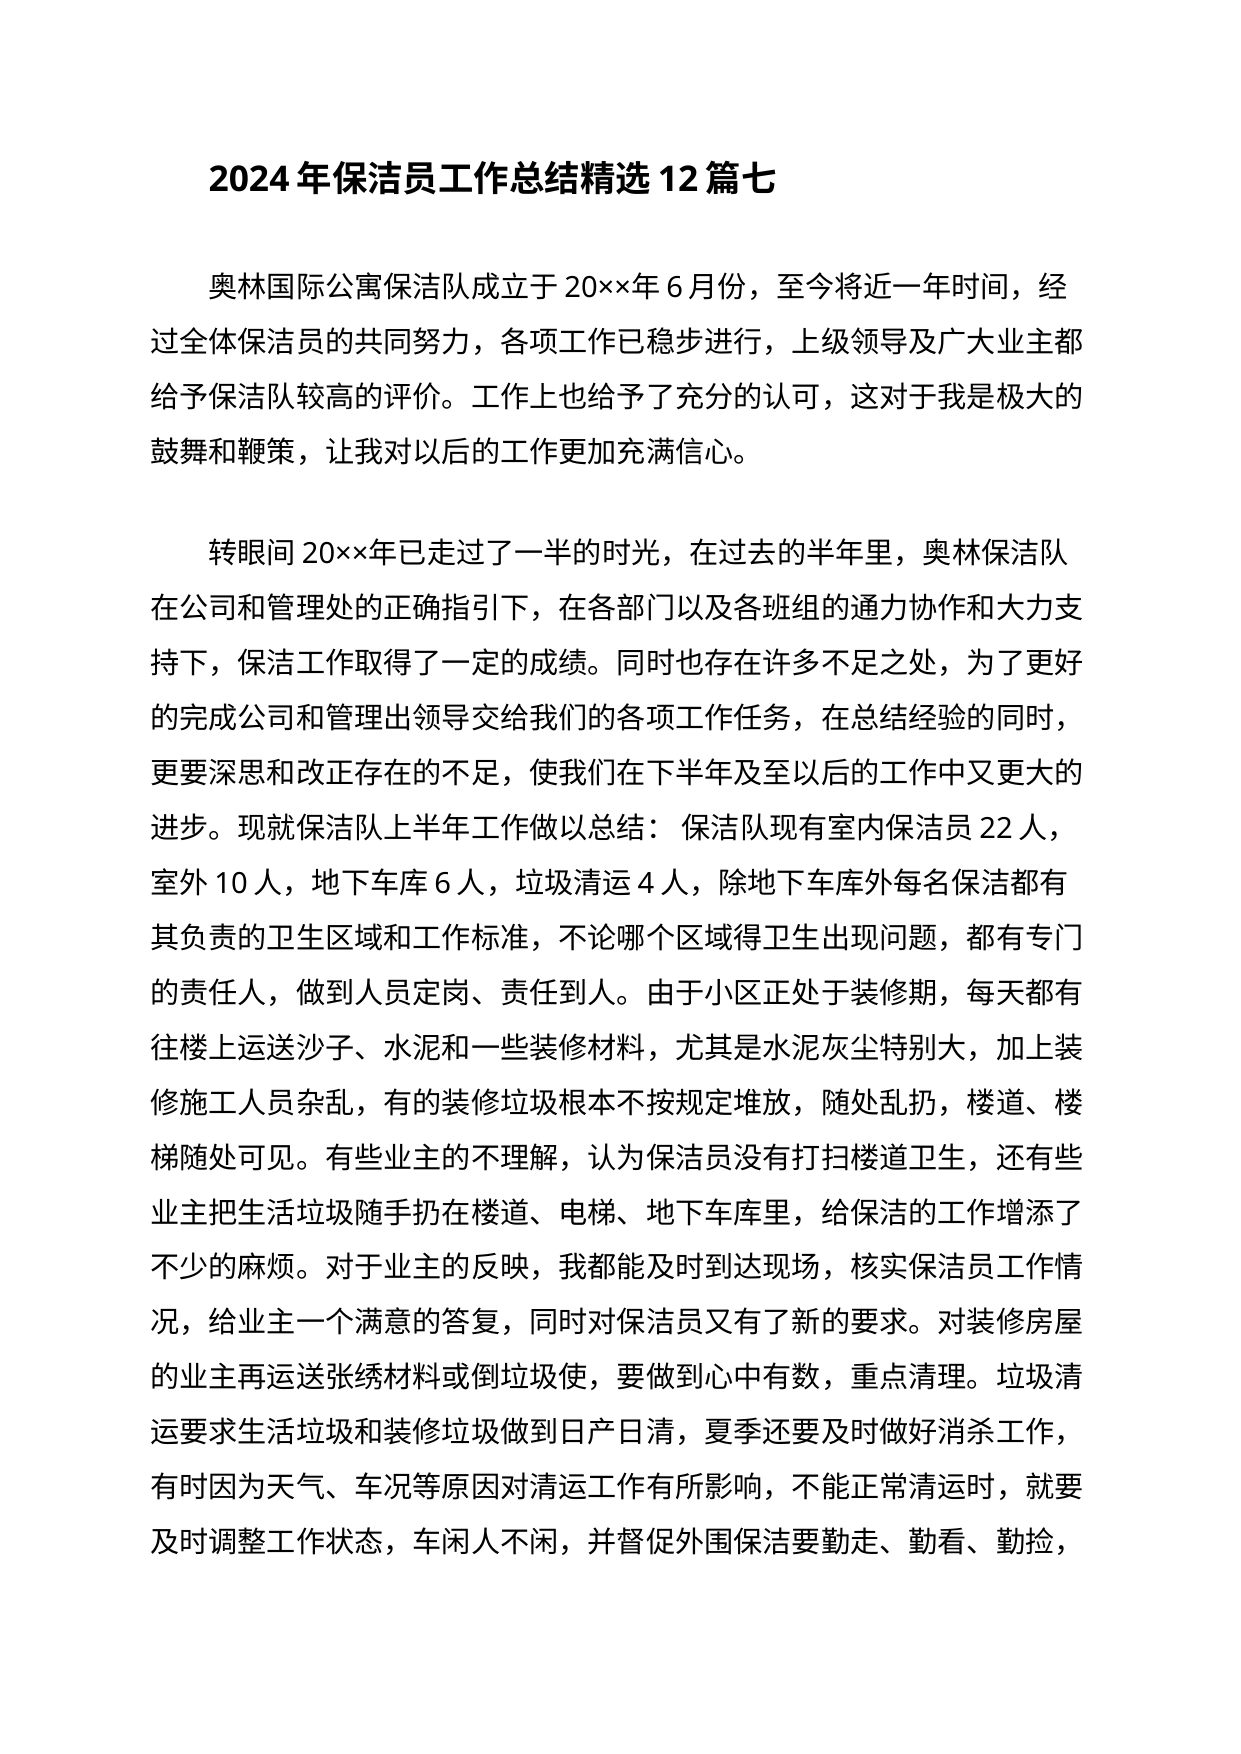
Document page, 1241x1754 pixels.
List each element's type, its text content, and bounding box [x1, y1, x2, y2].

text 奥林国际公寓保洁队成立于20××年6月份，至今将近一年时间，经过全体保洁员的共同努力，各项工作已稳步进行，上级领导及广大业主都给予保洁队较高的评价。工作上也给予了充分的认可，这对于我是极大的鼓舞和鞭策，让我对以后的工作更加充满信心。 [150, 263, 1090, 471]
text 2024年保洁员工作总结精选12篇七 [150, 150, 1090, 201]
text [150, 530, 1090, 1561]
